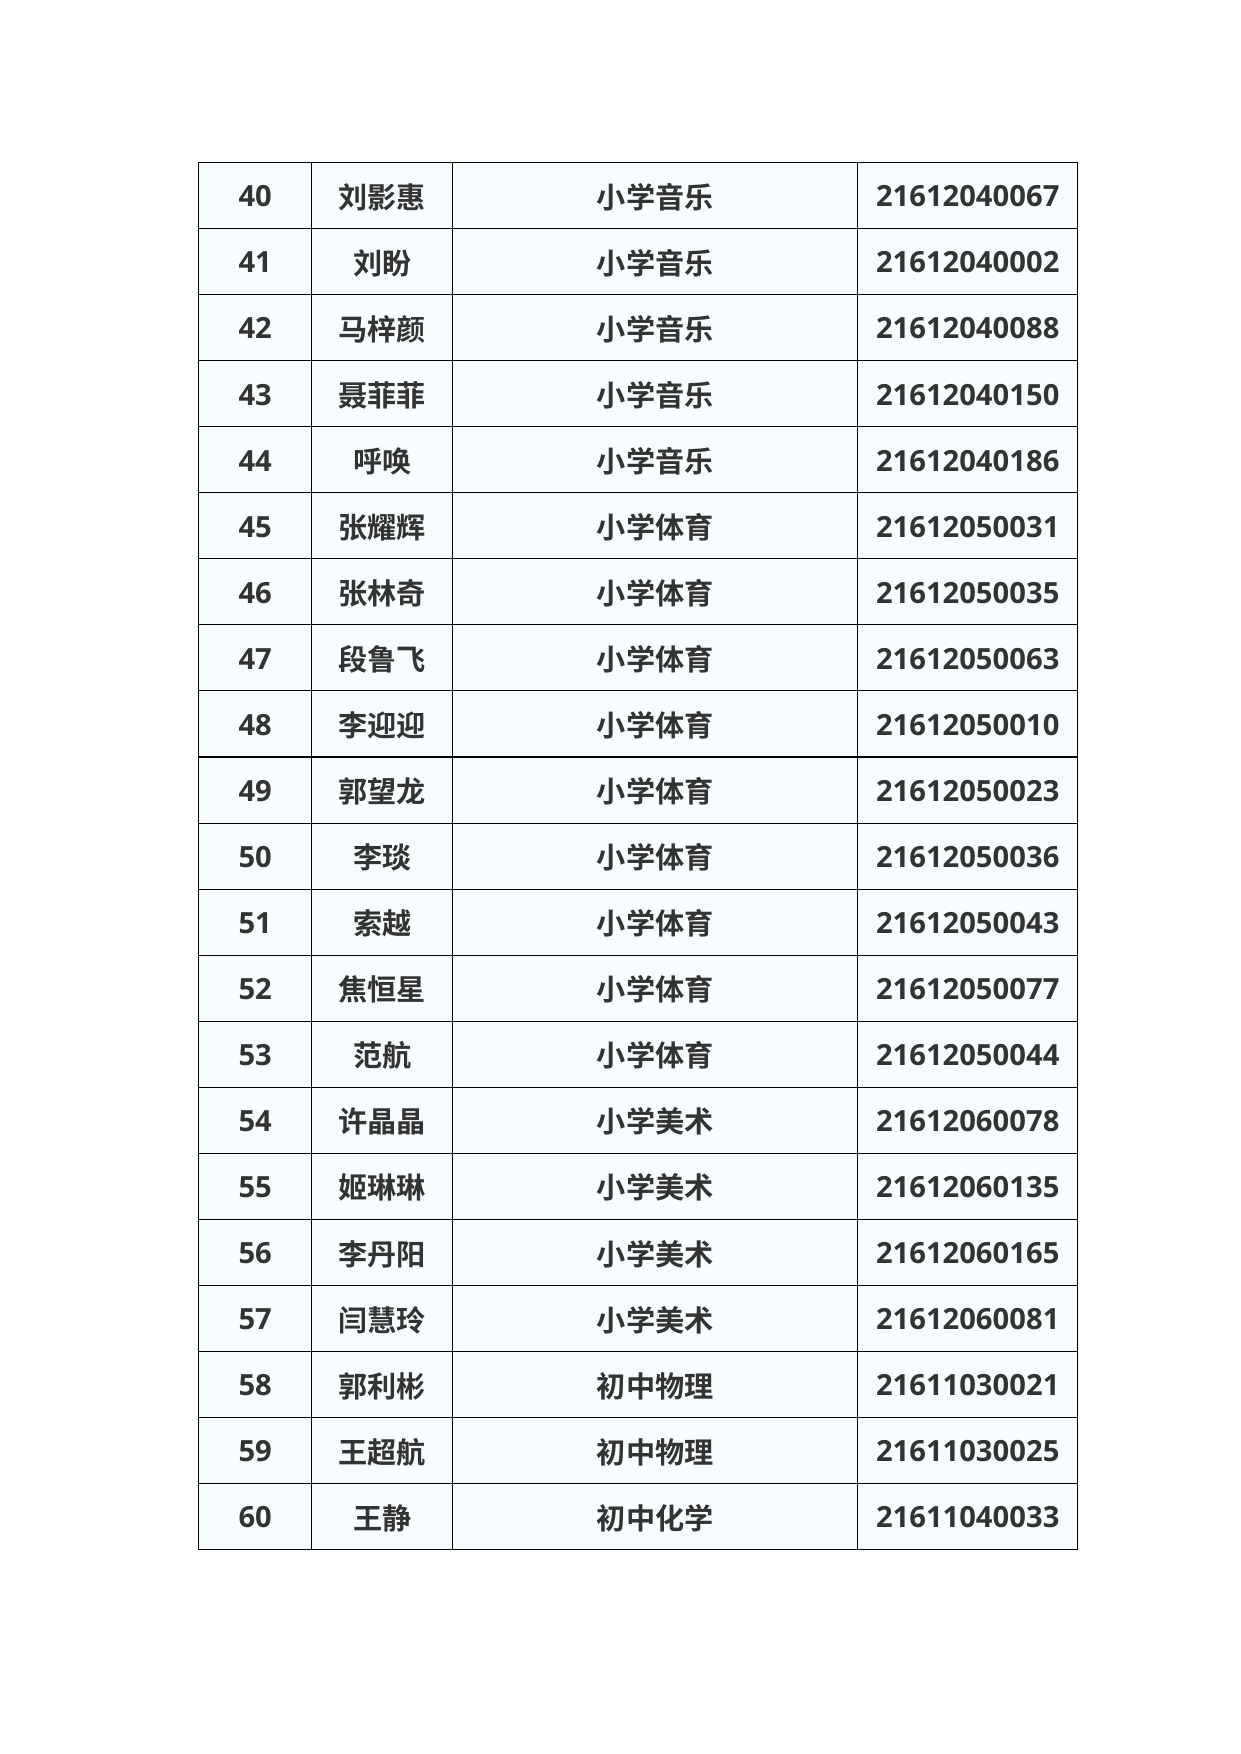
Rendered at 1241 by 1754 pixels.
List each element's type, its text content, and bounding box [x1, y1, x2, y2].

table_cell 55 [199, 1154, 311, 1219]
table_cell 21612040088 [858, 295, 1077, 360]
table_cell 小学音乐 [453, 427, 857, 492]
table_cell 21612060081 [858, 1286, 1077, 1351]
table_cell 48 [199, 691, 311, 756]
table_cell 姬琳琳 [312, 1154, 452, 1219]
table_cell 初中化学 [453, 1484, 857, 1549]
table_cell 21612060078 [858, 1088, 1077, 1153]
table_cell 小学美术 [453, 1154, 857, 1219]
table_cell 郭利彬 [312, 1352, 452, 1417]
table_cell 57 [199, 1286, 311, 1351]
table_cell 45 [199, 493, 311, 558]
table_cell 21612040002 [858, 229, 1077, 294]
table_cell 21612050063 [858, 625, 1077, 690]
table_cell 21612060135 [858, 1154, 1077, 1219]
table_cell 42 [199, 295, 311, 360]
table_cell 闫慧玲 [312, 1286, 452, 1351]
table_cell 小学体育 [453, 691, 857, 756]
table_cell 马梓颜 [312, 295, 452, 360]
table_cell 21612050044 [858, 1022, 1077, 1087]
table_cell 小学体育 [453, 1022, 857, 1087]
table_cell 小学美术 [453, 1220, 857, 1285]
table_cell 小学美术 [453, 1286, 857, 1351]
table_cell 许晶晶 [312, 1088, 452, 1153]
table_cell 张耀辉 [312, 493, 452, 558]
table_cell 李琰 [312, 824, 452, 888]
table_cell 小学音乐 [453, 295, 857, 360]
table_cell 刘影惠 [312, 163, 452, 228]
table_cell 21612040150 [858, 361, 1077, 426]
table_cell 21611040033 [858, 1484, 1077, 1549]
table_cell 44 [199, 427, 311, 492]
table_cell 小学体育 [453, 625, 857, 690]
table_cell 索越 [312, 890, 452, 954]
table_cell 21611030021 [858, 1352, 1077, 1417]
table_cell 49 [199, 758, 311, 822]
table_cell 43 [199, 361, 311, 426]
table_cell 小学体育 [453, 493, 857, 558]
table_cell 53 [199, 1022, 311, 1087]
table_cell 41 [199, 229, 311, 294]
table_cell 呼唤 [312, 427, 452, 492]
table_cell 21612050010 [858, 691, 1077, 756]
table_cell 王超航 [312, 1418, 452, 1483]
table_cell 21612040186 [858, 427, 1077, 492]
table_cell 21612050077 [858, 956, 1077, 1021]
table_cell 小学体育 [453, 890, 857, 954]
table_cell 60 [199, 1484, 311, 1549]
table_cell 范航 [312, 1022, 452, 1087]
table_cell 21612040067 [858, 163, 1077, 228]
table_cell 焦恒星 [312, 956, 452, 1021]
table_cell 李丹阳 [312, 1220, 452, 1285]
table_cell 52 [199, 956, 311, 1021]
table_cell 58 [199, 1352, 311, 1417]
table_cell 21612060165 [858, 1220, 1077, 1285]
table_cell 初中物理 [453, 1352, 857, 1417]
table_cell 小学音乐 [453, 229, 857, 294]
table_cell 王静 [312, 1484, 452, 1549]
table_cell 段鲁飞 [312, 625, 452, 690]
table_cell 21612050031 [858, 493, 1077, 558]
table_cell 小学音乐 [453, 361, 857, 426]
table_cell 46 [199, 559, 311, 624]
table_cell 21611030025 [858, 1418, 1077, 1483]
table_cell 李迎迎 [312, 691, 452, 756]
table_cell 50 [199, 824, 311, 888]
table_cell 47 [199, 625, 311, 690]
table_cell 小学美术 [453, 1088, 857, 1153]
table_cell 56 [199, 1220, 311, 1285]
table_cell 郭望龙 [312, 758, 452, 822]
table_cell 21612050023 [858, 758, 1077, 822]
table_cell 小学体育 [453, 956, 857, 1021]
table_cell 小学体育 [453, 824, 857, 888]
table_cell 初中物理 [453, 1418, 857, 1483]
table_cell 刘盼 [312, 229, 452, 294]
table_cell 张林奇 [312, 559, 452, 624]
table_cell 21612050036 [858, 824, 1077, 888]
table_cell 21612050035 [858, 559, 1077, 624]
table_cell 51 [199, 890, 311, 954]
table_cell 40 [199, 163, 311, 228]
table_cell 54 [199, 1088, 311, 1153]
table_cell 小学体育 [453, 559, 857, 624]
table_cell 小学音乐 [453, 163, 857, 228]
table_cell 聂菲菲 [312, 361, 452, 426]
table_cell 21612050043 [858, 890, 1077, 954]
table_cell 小学体育 [453, 758, 857, 822]
table_cell 59 [199, 1418, 311, 1483]
